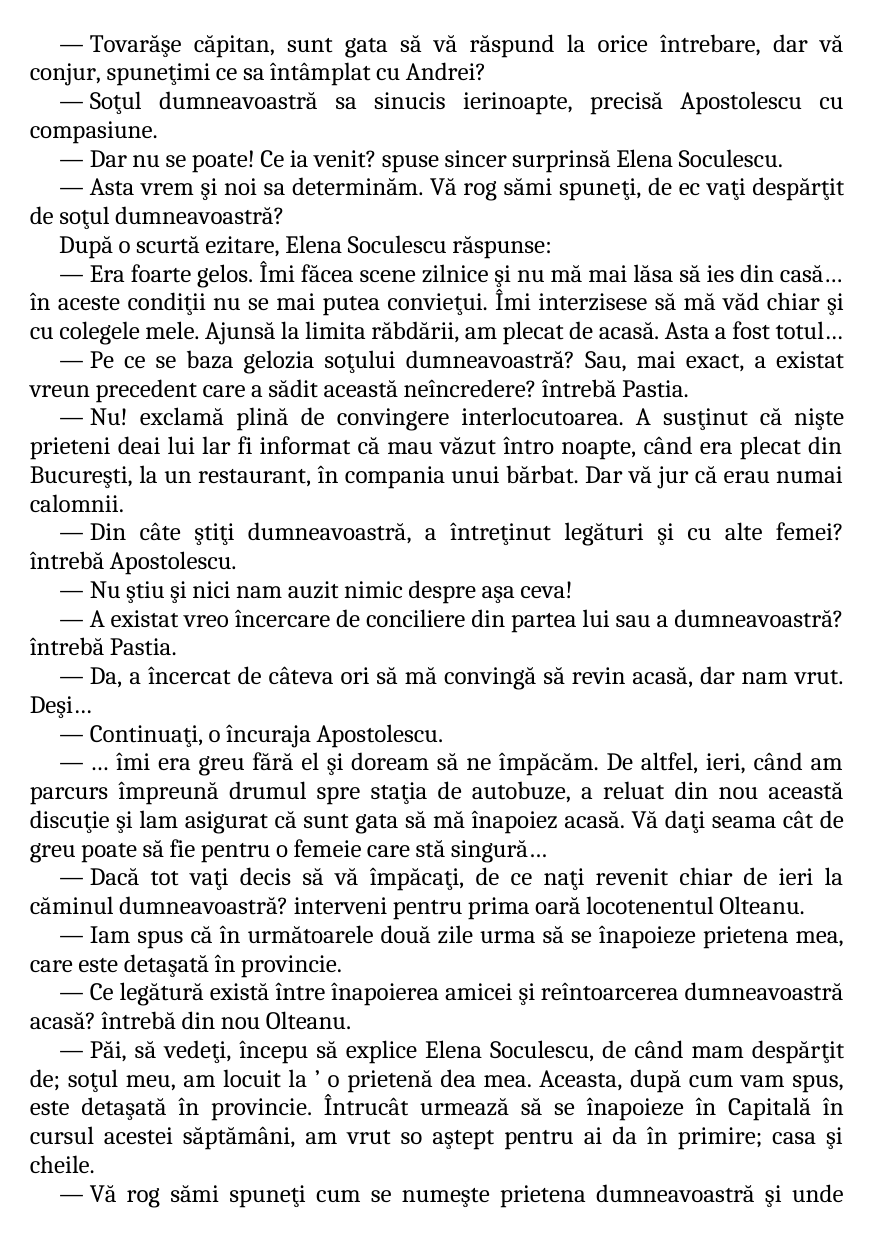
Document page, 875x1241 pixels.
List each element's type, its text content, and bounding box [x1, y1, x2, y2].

text — Din câte ştiţi dumneavoastră, a întreţinut legături şi cu alte femei? întrebă Apostolescu. [29, 518, 844, 576]
text — Continuaţi, o încuraja Apostolescu. [29, 719, 844, 748]
text — Iam spus că în următoarele două zile urma să se înapoieze prietena mea, care este detaşată în provincie. [29, 921, 844, 978]
text După o scurtă ezitare, Elena Soculescu răspunse: [29, 231, 844, 259]
text — A existat vreo încercare de conciliere din partea lui sau a dumneavoastră? întrebă Pastia. [29, 604, 844, 662]
text — Da, a încercat de câteva ori să mă convingă să revin acasă, dar nam vrut. Deşi… [29, 662, 844, 719]
text — … îmi era greu fără el şi doream să ne împăcăm. De altfel, ieri, când am parcurs împreună drumul spre staţia de autobuze, a reluat din nou această discuţie şi lam asigurat că sunt gata să mă înapoiez acasă. Vă daţi seama cât de greu poate să fie pentru o femeie care stă singură… [29, 748, 844, 863]
text — Ce legătură există între înapoierea amicei şi reîntoarcerea dumneavoastră acasă? întrebă din nou Olteanu. [29, 978, 844, 1036]
text — Dacă tot vaţi decis să vă împăcaţi, de ce naţi revenit chiar de ieri la căminul dumneavoastră? interveni pentru prima oară locotenentul Olteanu. [29, 863, 844, 921]
text — Tovarăşe căpitan, sunt gata să vă răspund la orice întrebare, dar vă conjur, spuneţimi ce sa întâmplat cu Andrei? [29, 29, 844, 87]
text — Păi, să vedeţi, începu să explice Elena Soculescu, de când mam despărţit de; soţul meu, am locuit la ’ o prietenă dea mea. Aceasta, după cum vam spus, este detaşată în provincie. Întrucât urmează să se înapoieze în Capitală în cursul acestei săptămâni, am vrut so aştept pentru ai da în primire; casa şi cheile. [29, 1036, 844, 1179]
text — Dar nu se poate! Ce ia venit? spuse sincer surprinsă Elena Soculescu. [29, 144, 844, 173]
text — Nu! exclamă plină de convingere interlocutoarea. A susţinut că nişte prieteni deai lui lar fi informat că mau văzut întro noapte, când era plecat din Bucureşti, la un restaurant, în compania unui bărbat. Dar vă jur că erau numai calomnii. [29, 403, 844, 518]
text — Pe ce se baza gelozia soţului dumneavoastră? Sau, mai exact, a existat vreun precedent care a sădit această neîncredere? întrebă Pastia. [29, 346, 844, 403]
text — Asta vrem şi noi sa determinăm. Vă rog sămi spuneţi, de ec vaţi despărţit de soţul dumneavoastră? [29, 173, 844, 231]
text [29, 1179, 844, 1208]
text — Era foarte gelos. Îmi făcea scene zilnice şi nu mă mai lăsa să ies din casă… în aceste condiţii nu se mai putea convieţui. Îmi interzisese să mă văd chiar şi cu colegele mele. Ajunsă la limita răbdării, am plecat de acasă. Asta a fost totul… [29, 259, 844, 346]
text — Soţul dumneavoastră sa sinucis ierinoapte, precisă Apostolescu cu compasiune. [29, 87, 844, 144]
text — Nu ştiu şi nici nam auzit nimic despre aşa ceva! [29, 576, 844, 604]
